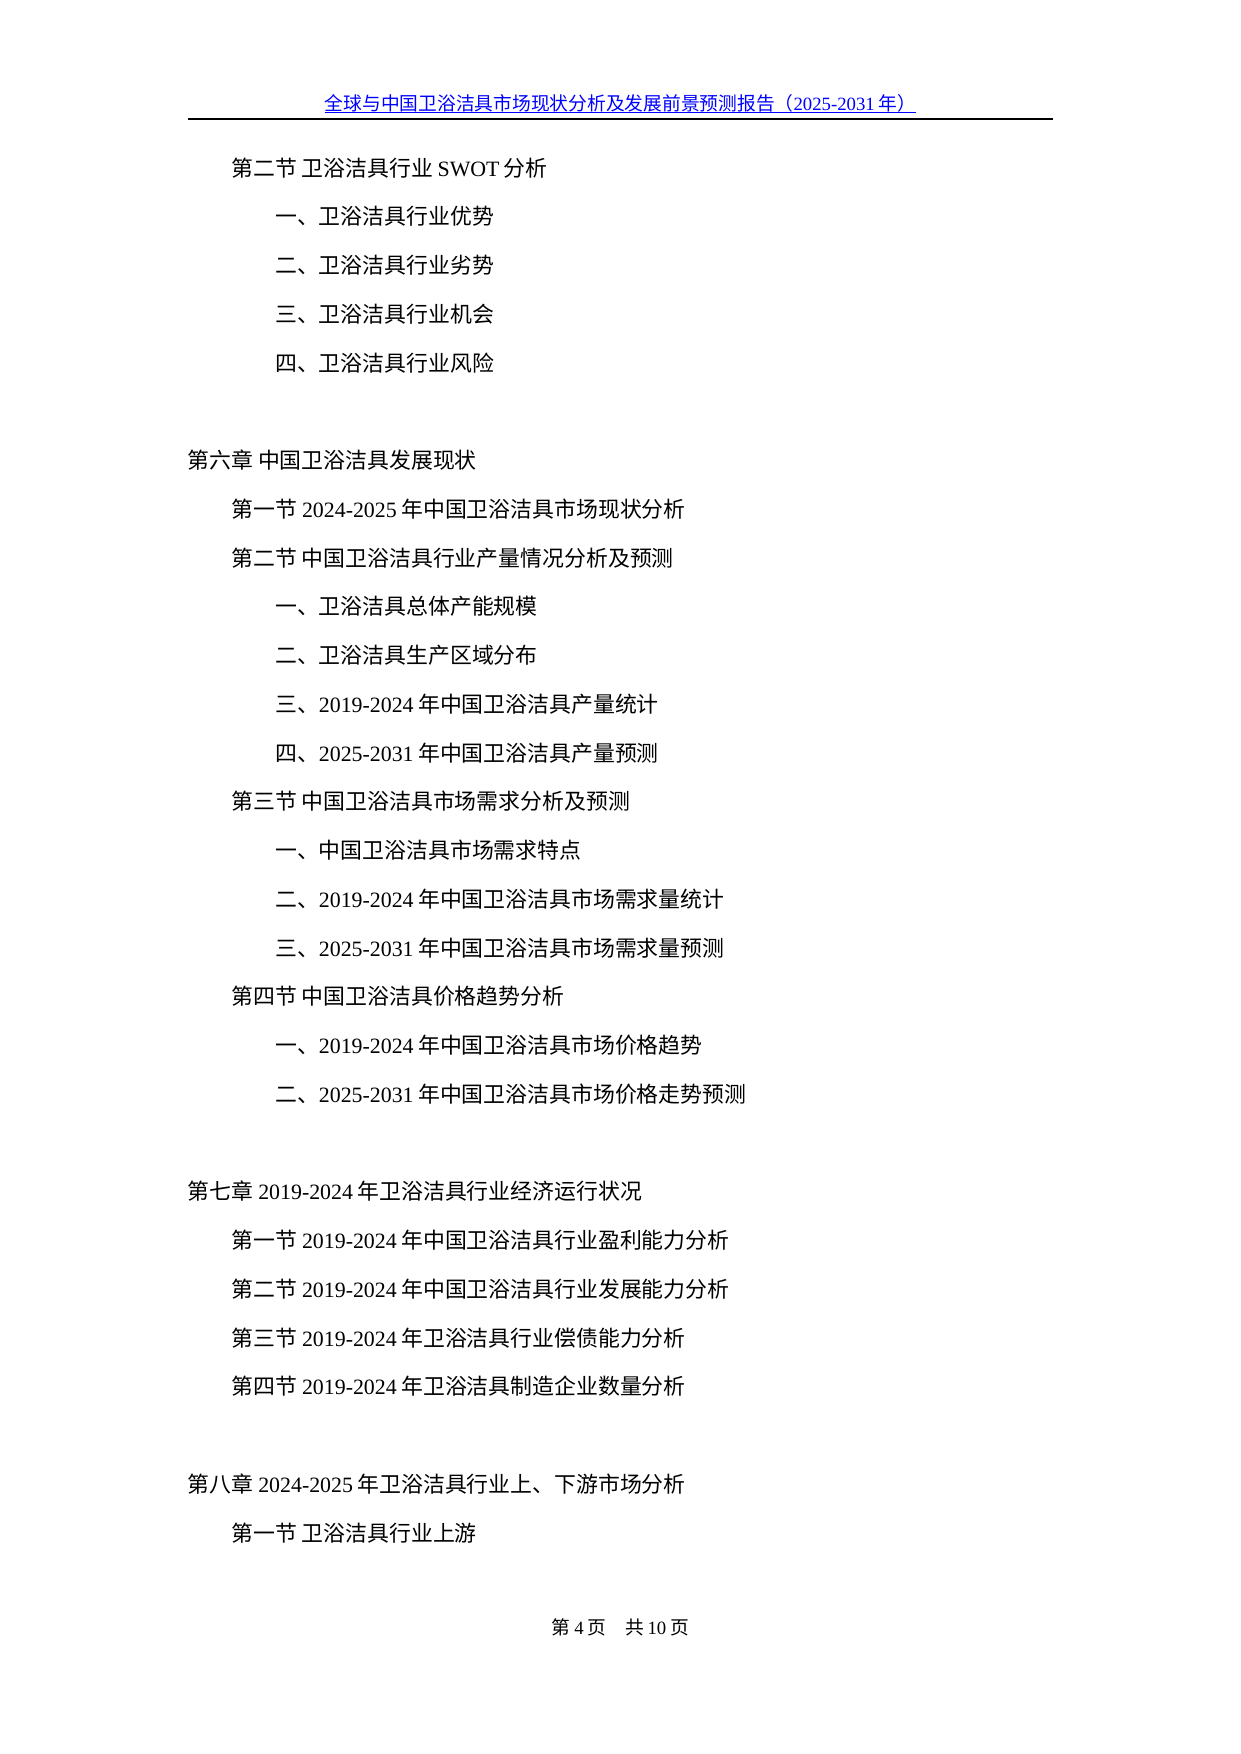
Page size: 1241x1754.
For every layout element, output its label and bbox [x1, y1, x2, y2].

text [187, 150, 1053, 1548]
